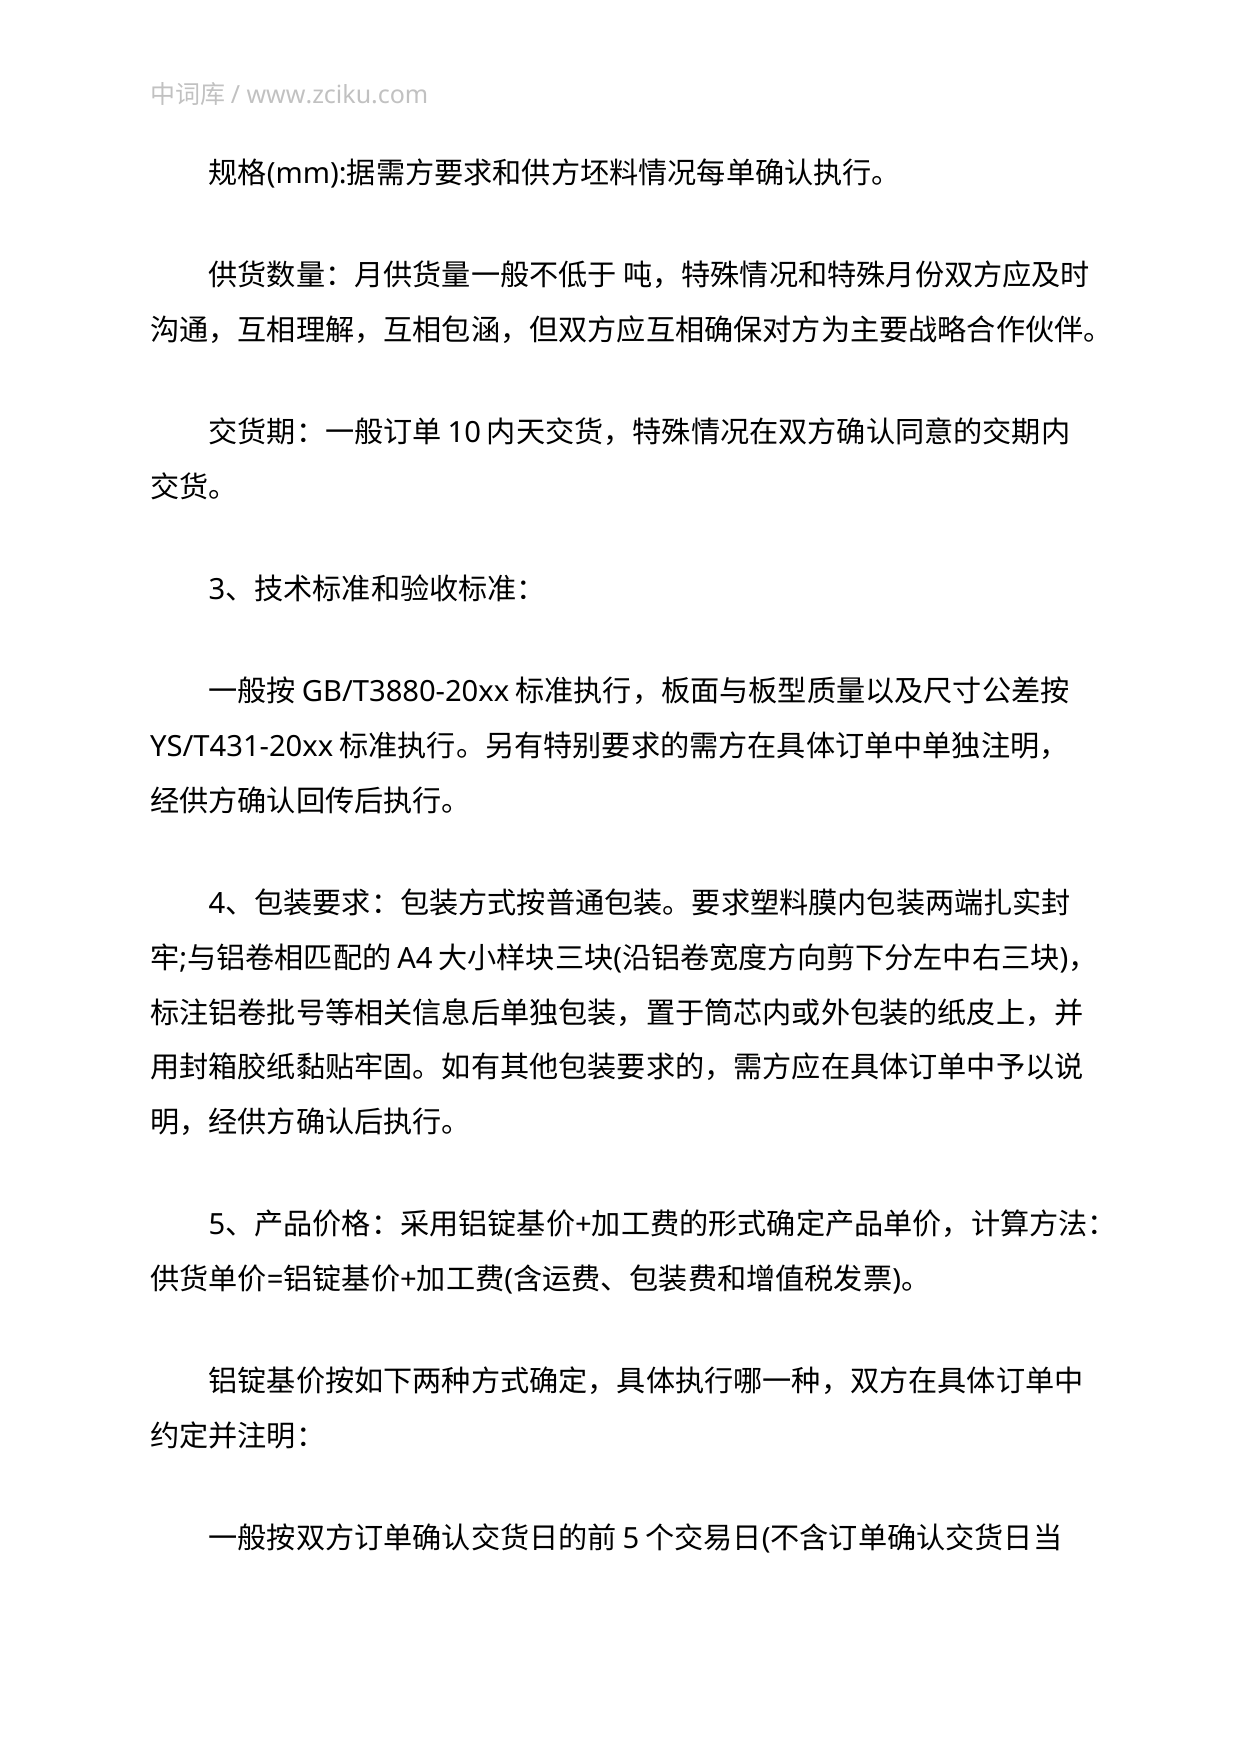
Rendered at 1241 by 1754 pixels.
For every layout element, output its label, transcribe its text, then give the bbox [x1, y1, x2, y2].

text 交货期：一般订单10内天交货，特殊情况在双方确认同意的交期内交货。 [150, 409, 1090, 506]
text 铝锭基价按如下两种方式确定，具体执行哪一种，双方在具体订单中约定并注明： [150, 1358, 1090, 1455]
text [150, 1514, 1090, 1557]
text 供货数量：月供货量一般不低于 吨，特殊情况和特殊月份双方应及时沟通，互相理解，互相包涵，但双方应互相确保对方为主要战略合作伙伴。 [150, 252, 1090, 349]
text 4、包装要求：包装方式按普通包装。要求塑料膜内包装两端扎实封牢;与铝卷相匹配的A4大小样块三块(沿铝卷宽度方向剪下分左中右三块)，标注铝卷批号等相关信息后单独包装，置于筒芯内或外包装的纸皮上，并用封箱胶纸黏贴牢固。如有其他包装要求的，需方应在具体订单中予以说明，经供方确认后执行。 [150, 879, 1090, 1141]
text 5、产品价格：采用铝锭基价+加工费的形式确定产品单价，计算方法：供货单价=铝锭基价+加工费(含运费、包装费和增值税发票)。 [150, 1201, 1090, 1298]
text 一般按GB/T3880-20xx标准执行，板面与板型质量以及尺寸公差按YS/T431-20xx标准执行。另有特别要求的需方在具体订单中单独注明，经供方确认回传后执行。 [150, 667, 1090, 820]
text 3、技术标准和验收标准： [150, 565, 1090, 608]
text 规格(mm):据需方要求和供方坯料情况每单确认执行。 [150, 150, 1090, 192]
